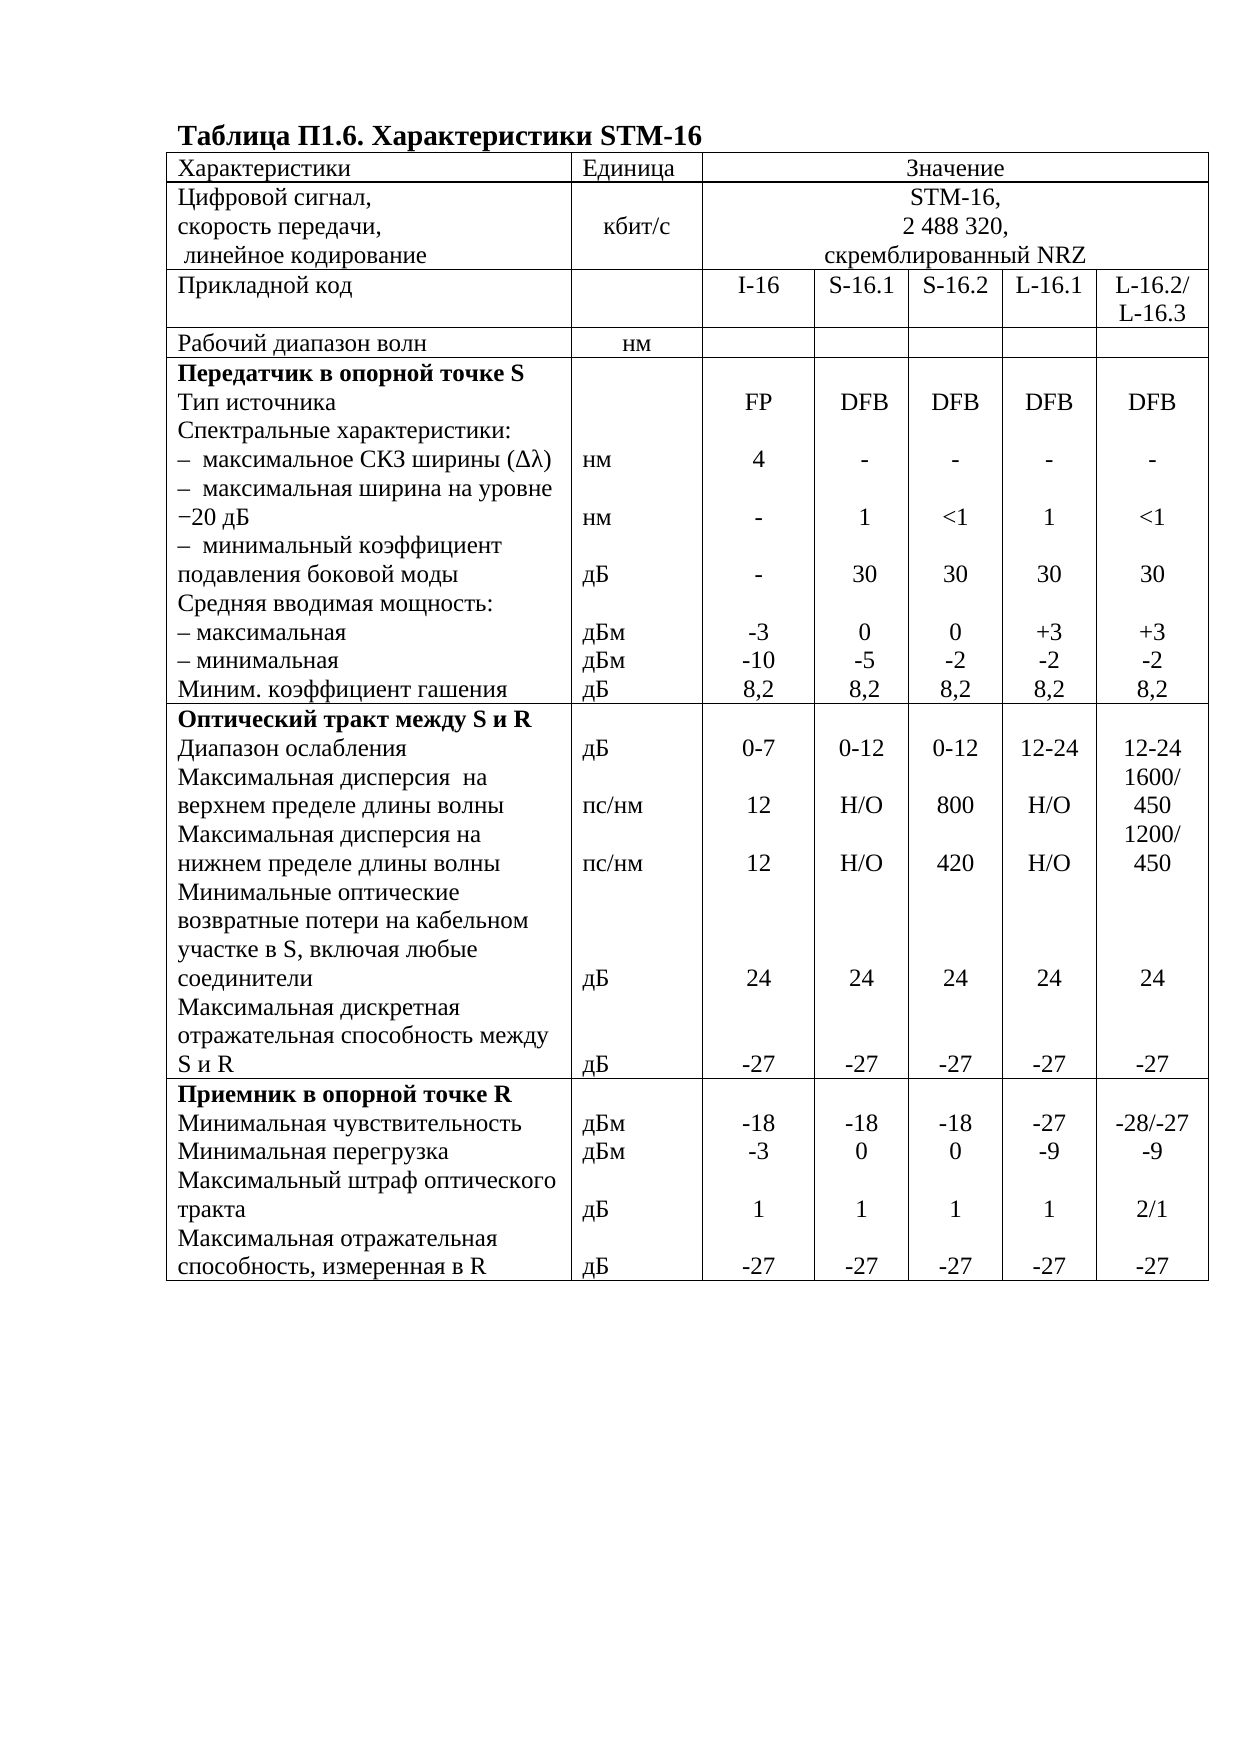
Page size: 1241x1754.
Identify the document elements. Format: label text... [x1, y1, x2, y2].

table_cell Передатчик в опорной точке S Тип источника Спектральные характеристики: – максимальное СКЗ ширины (Δλ) – максимальная ширина на уровне −20 дБ – минимальный коэффициент подавления боковой моды Средняя вводимая мощность: – максимальная – минимальная Миним. коэффициент гашения [167, 358, 571, 703]
table_cell дБ пс/нм пс/нм дБ дБ [572, 704, 702, 1078]
table_cell [572, 270, 702, 327]
table_cell 12-24 Н/О Н/О 24 -27 [1003, 704, 1096, 1078]
table_cell 0-7 12 12 24 -27 [703, 704, 814, 1078]
table_cell 0-12 Н/О Н/О 24 -27 [815, 704, 908, 1078]
table_cell 12-24 1600/ 450 1200/ 450 24 -27 [1097, 704, 1208, 1078]
text Таблица П1.6. Характеристики STM-16 [177, 118, 1152, 152]
table_cell DFB - <1 30 +3 -2 8,2 [1097, 358, 1208, 703]
table_header Значение [703, 153, 1208, 181]
table_cell дБм дБм дБ дБ [572, 1079, 702, 1280]
table_cell Рабочий диапазон волн [167, 328, 571, 357]
table_cell Оптический тракт между S и R Диапазон ослабления Максимальная дисперсия на верхнем пределе длины волны Максимальная дисперсия на нижнем пределе длины волны Минимальные оптические возвратные потери на кабельном участке в S, включая любые соединители Максимальная дискретная отражательная способность между S и R [167, 704, 571, 1078]
table_cell Приемник в опорной точке R Минимальная чувствительность Минимальная перегрузка Максимальный штраф оптического тракта Максимальная отражательная способность, измеренная в R [167, 1079, 571, 1280]
table_cell [909, 328, 1002, 357]
table_cell S-16.2 [909, 270, 1002, 327]
table_header Характеристики [167, 153, 571, 181]
table_cell -18 0 1 -27 [815, 1079, 908, 1280]
table_cell S-16.1 [815, 270, 908, 327]
table_cell L-16.1 [1003, 270, 1096, 327]
table_cell Прикладной код [167, 270, 571, 327]
table_cell нм [572, 328, 702, 357]
table_header Единица [572, 153, 702, 181]
table_cell L-16.2/ L-16.3 [1097, 270, 1208, 327]
table_cell Цифровой сигнал, скорость передачи, линейное кодирование [167, 183, 571, 269]
table_cell 0-12 800 420 24 -27 [909, 704, 1002, 1078]
table_cell -28/-27 -9 2/1 -27 [1097, 1079, 1208, 1280]
table_cell DFB - 1 30 +3 -2 8,2 [1003, 358, 1096, 703]
table_cell нм нм дБ дБм дБм дБ [572, 358, 702, 703]
table_cell [703, 328, 814, 357]
table_cell STM-16, 2 488 320, скремблированный NRZ [703, 183, 1208, 269]
table_cell DFB - 1 30 0 -5 8,2 [815, 358, 908, 703]
table_cell FP 4 - - -3 -10 8,2 [703, 358, 814, 703]
table_cell [1097, 328, 1208, 357]
table_cell [815, 328, 908, 357]
table_cell -18 0 1 -27 [909, 1079, 1002, 1280]
table_cell DFB - <1 30 0 -2 8,2 [909, 358, 1002, 703]
table_cell кбит/с [572, 183, 702, 269]
table_cell [1003, 328, 1096, 357]
table_cell -18 -3 1 -27 [703, 1079, 814, 1280]
table_cell I-16 [703, 270, 814, 327]
table_cell -27 -9 1 -27 [1003, 1079, 1096, 1280]
